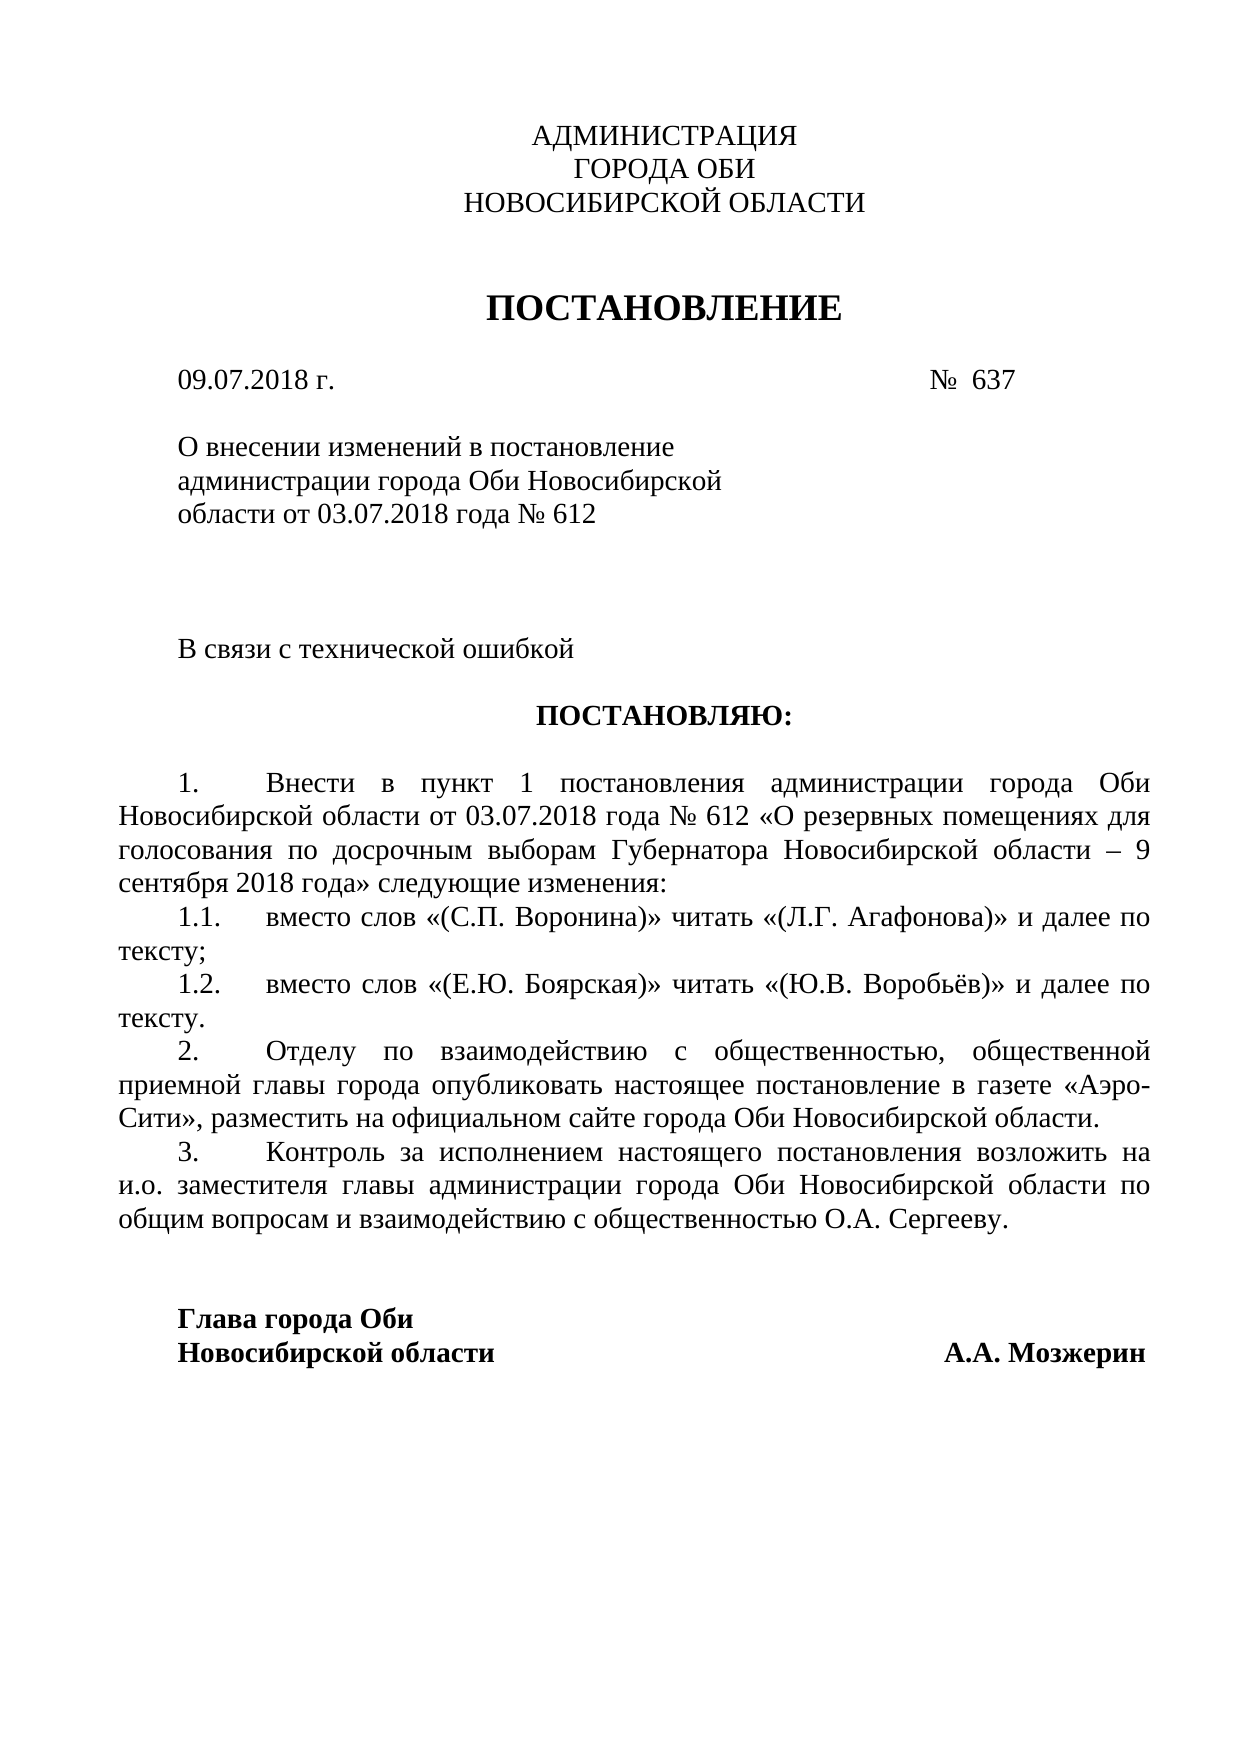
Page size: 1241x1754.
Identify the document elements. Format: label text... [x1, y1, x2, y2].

text НОВОСИБИРСКОЙ ОБЛАСТИ [118, 185, 1152, 219]
text администрации города Оби Новосибирской [118, 463, 1152, 497]
list вместо слов «(С.П. Воронина)» читать «(Л.Г. Агафонова)» и далее по тексту; [118, 899, 1152, 966]
text ПОСТАНОВЛЕНИЕ [118, 286, 1152, 329]
text ПОСТАНОВЛЯЮ: [118, 698, 1152, 731]
list Глава города Оби [118, 1302, 1152, 1335]
text АДМИНИСТРАЦИЯ [118, 118, 1152, 152]
text ГОРОДА ОБИ [118, 152, 1152, 185]
list Внести в пункт 1 постановления администрации города Оби Новосибирской области от 03.07.2018 года № 612 «О резервных помещениях для голосования по досрочным выборам Губернатора Новосибирской области – 9 сентября 2018 года» следующие изменения: [118, 765, 1152, 899]
text области от 03.07.2018 года № 612 [118, 497, 1152, 530]
text О внесении изменений в постановление [118, 429, 1152, 463]
list Отделу по взаимодействию с общественностью, общественной приемной главы города опубликовать настоящее постановление в газете «Аэро-Сити», разместить на официальном сайте города Оби Новосибирской области. [118, 1033, 1152, 1134]
list Контроль за исполнением настоящего постановления возложить на и.о. заместителя главы администрации города Оби Новосибирской области по общим вопросам и взаимодействию с общественностью О.А. Сергееву. [118, 1134, 1152, 1234]
list вместо слов «(Е.Ю. Боярская)» читать «(Ю.В. Воробьёв)» и далее по тексту. [118, 966, 1152, 1033]
text 09.07.2018 г. № 637 [118, 362, 1152, 396]
text В связи с технической ошибкой [118, 631, 1152, 664]
list Новосибирской области А.А. Мозжерин [118, 1335, 1152, 1369]
